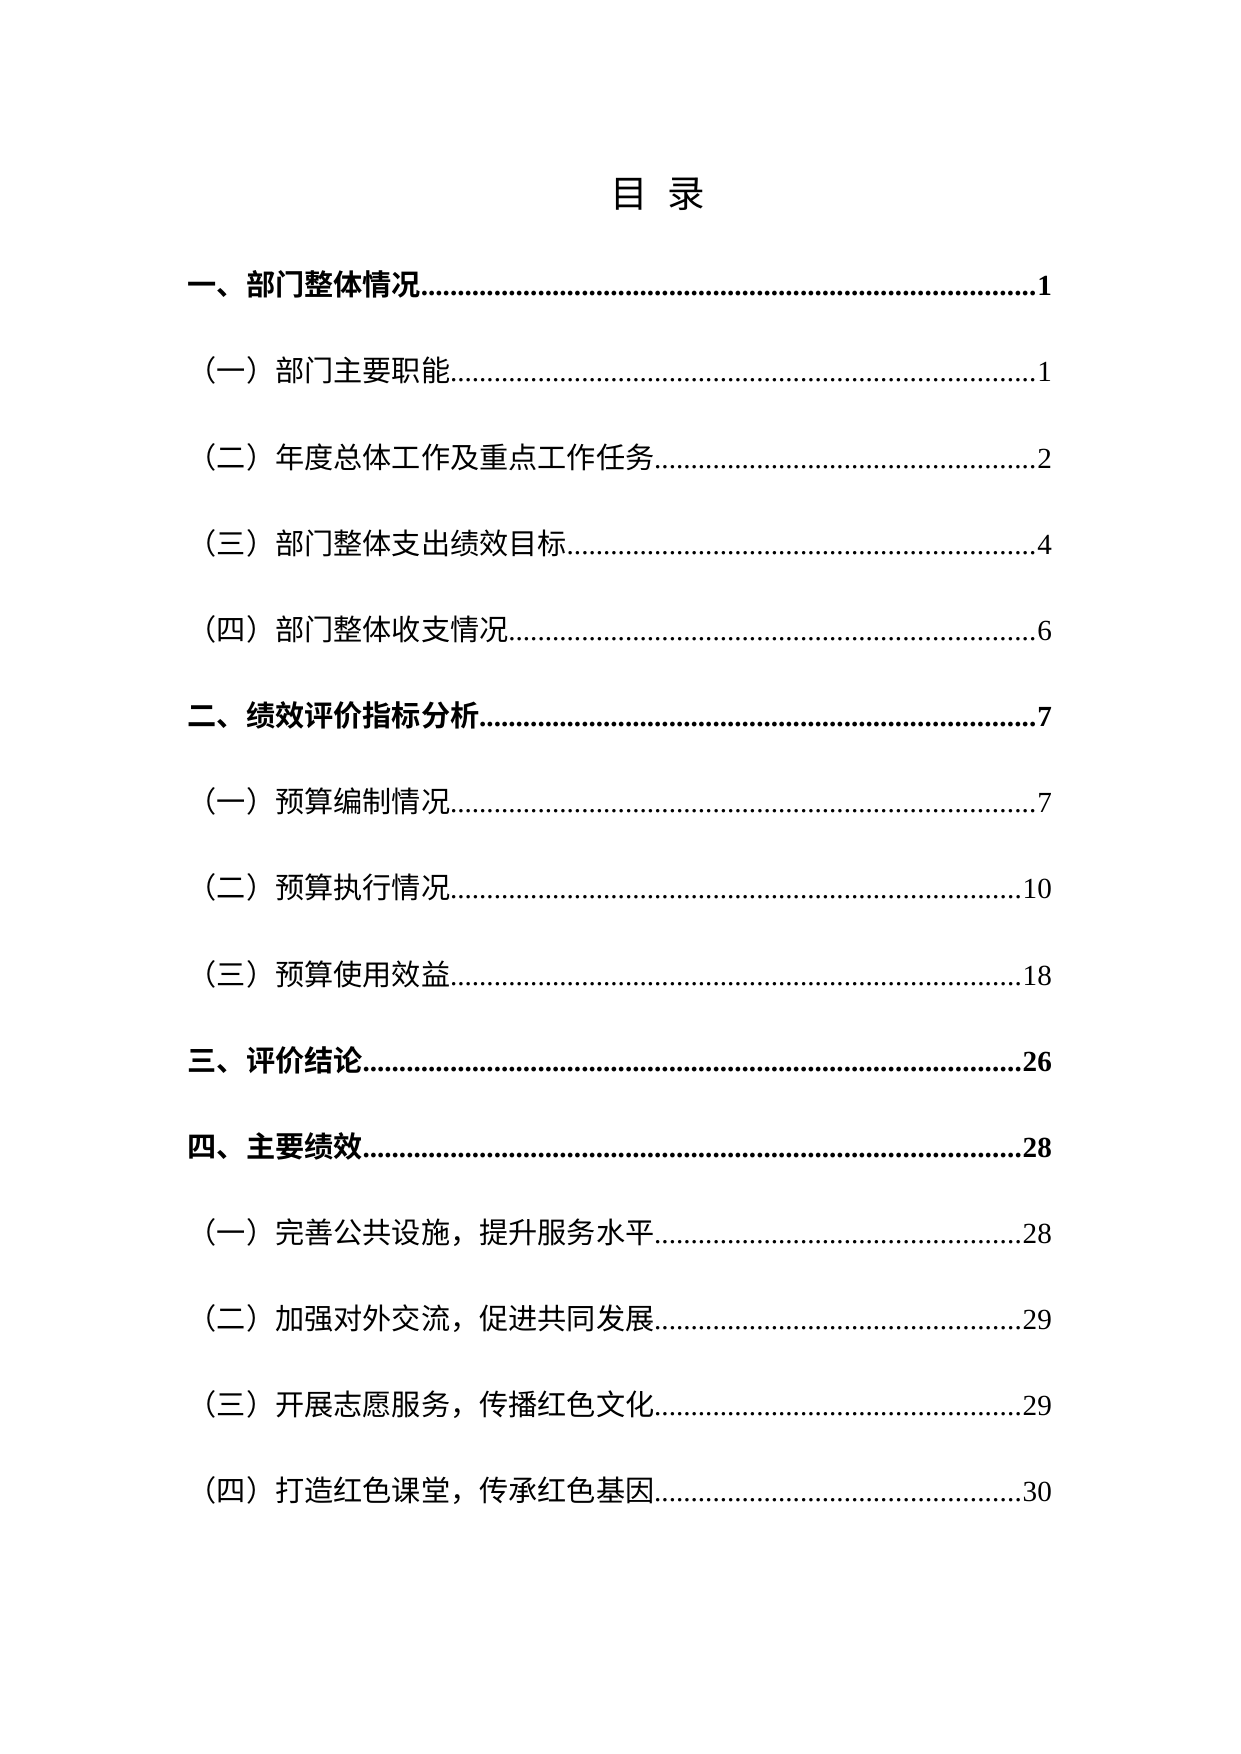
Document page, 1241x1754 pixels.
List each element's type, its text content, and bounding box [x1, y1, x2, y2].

text （一）完善公共设施，提升服务水平 28 [187, 1198, 1053, 1263]
text （三）预算使用效益 18 [187, 940, 1053, 1005]
text （二）加强对外交流，促进共同发展 29 [187, 1284, 1053, 1349]
text （四）打造红色课堂，传承红色基因 30 [187, 1457, 1053, 1522]
text （四）部门整体收支情况 6 [187, 595, 1053, 660]
text （二）年度总体工作及重点工作任务 2 [187, 423, 1053, 488]
text 四、主要绩效 28 [187, 1112, 1053, 1177]
text （一）部门主要职能 1 [187, 337, 1053, 402]
text 二、绩效评价指标分析 7 [187, 681, 1053, 746]
text （二）预算执行情况 10 [187, 853, 1053, 918]
text （三）部门整体支出绩效目标 4 [187, 509, 1053, 574]
text 三、评价结论 26 [187, 1026, 1053, 1091]
text 目 录 [187, 160, 1053, 225]
text （一）预算编制情况 7 [187, 767, 1053, 832]
text （三）开展志愿服务，传播红色文化 29 [187, 1370, 1053, 1435]
text 一、部门整体情况 1 [187, 251, 1053, 316]
